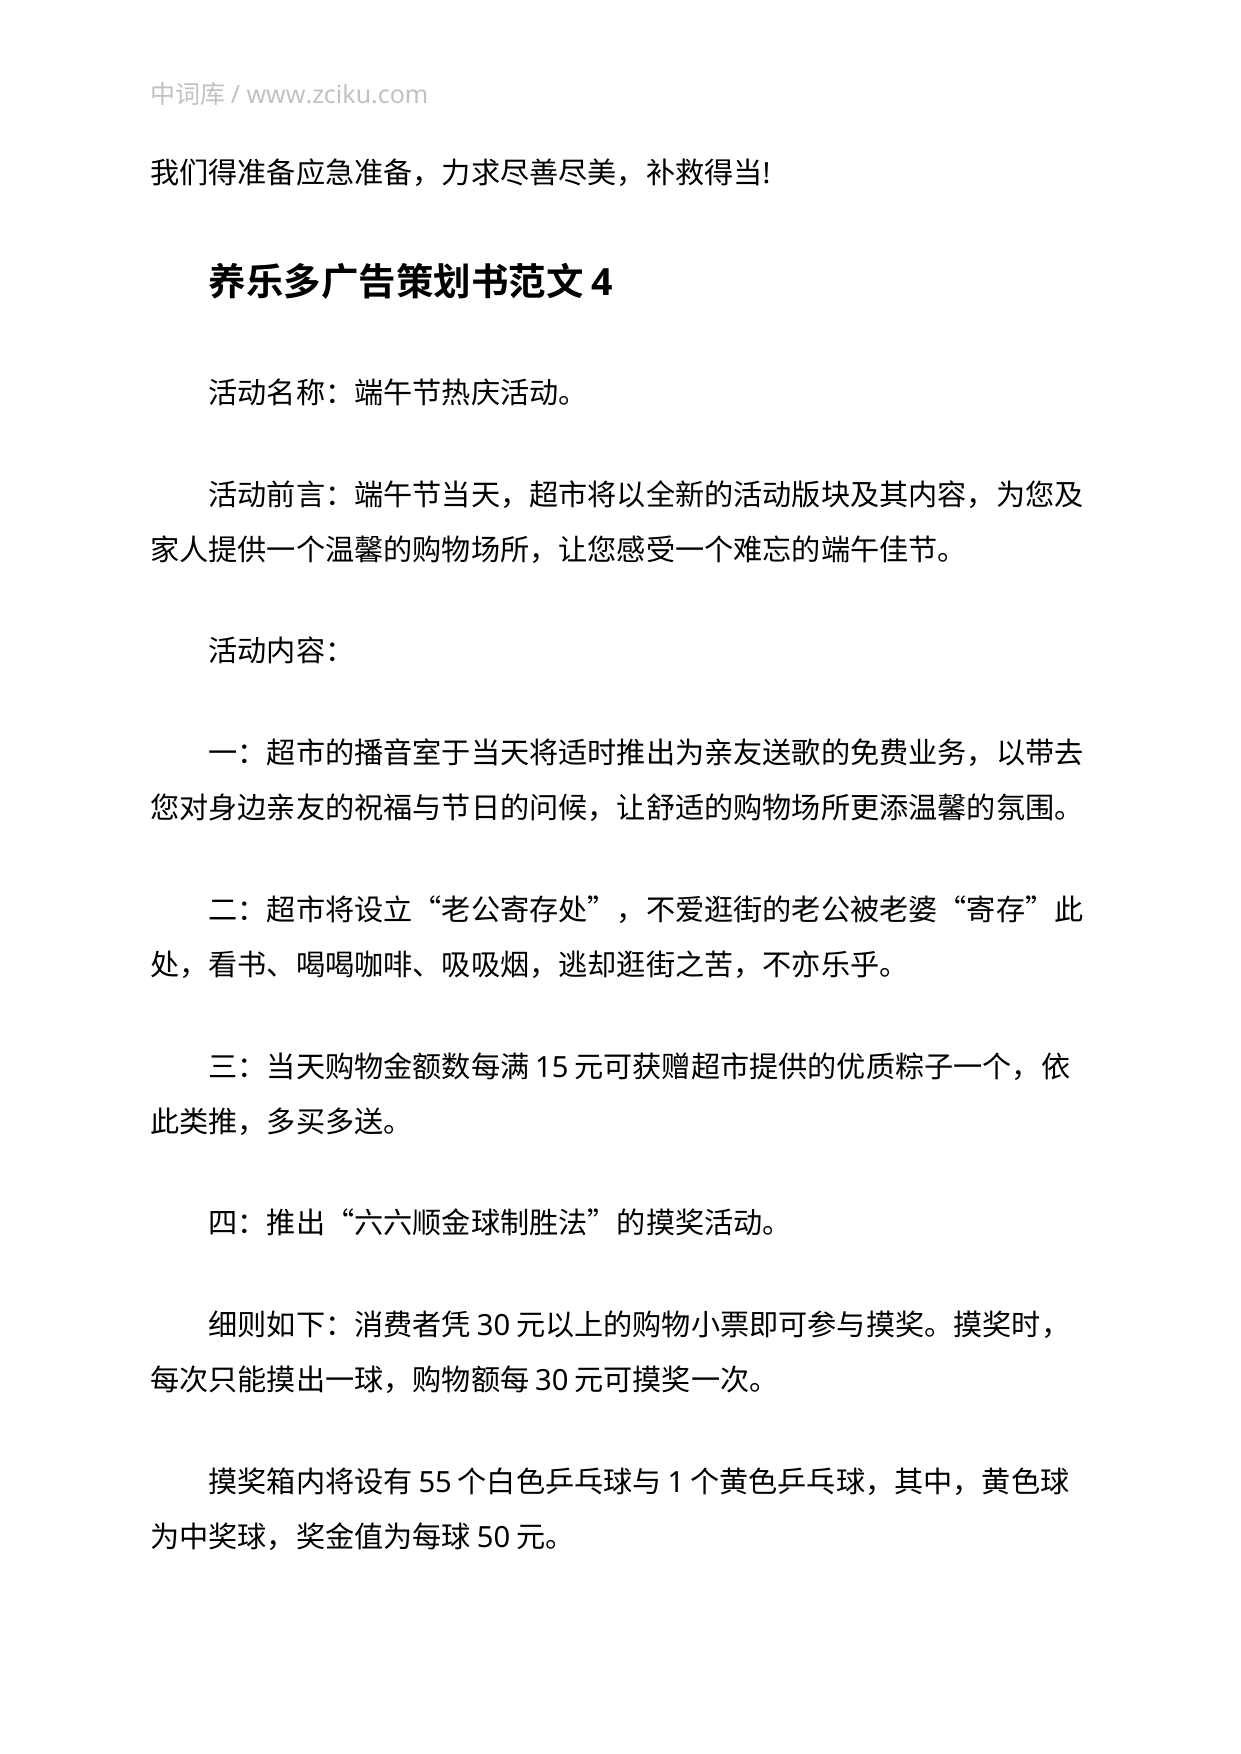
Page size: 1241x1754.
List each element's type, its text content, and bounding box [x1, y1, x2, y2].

text 三：当天购物金额数每满15元可获赠超市提供的优质粽子一个，依此类推，多买多送。 [150, 1043, 1090, 1140]
text 活动内容： [150, 628, 1090, 670]
text 活动前言：端午节当天，超市将以全新的活动版块及其内容，为您及家人提供一个温馨的购物场所，让您感受一个难忘的端午佳节。 [150, 471, 1090, 568]
text 摸奖箱内将设有55个白色乒乓球与1个黄色乒乓球，其中，黄色球为中奖球，奖金值为每球50元。 [150, 1459, 1090, 1556]
text 一：超市的播音室于当天将适时推出为亲友送歌的免费业务，以带去您对身边亲友的祝福与节日的问候，让舒适的购物场所更添温馨的氛围。 [150, 730, 1090, 827]
text 细则如下：消费者凭30元以上的购物小票即可参与摸奖。摸奖时，每次只能摸出一球，购物额每30元可摸奖一次。 [150, 1302, 1090, 1399]
text 养乐多广告策划书范文4 [150, 252, 1090, 306]
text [150, 150, 1090, 192]
text 活动名称：端午节热庆活动。 [150, 369, 1090, 412]
text 四：推出“六六顺金球制胜法”的摸奖活动。 [150, 1200, 1090, 1242]
text 二：超市将设立“老公寄存处”，不爱逛街的老公被老婆“寄存”此处，看书、喝喝咖啡、吸吸烟，逃却逛街之苦，不亦乐乎。 [150, 886, 1090, 984]
